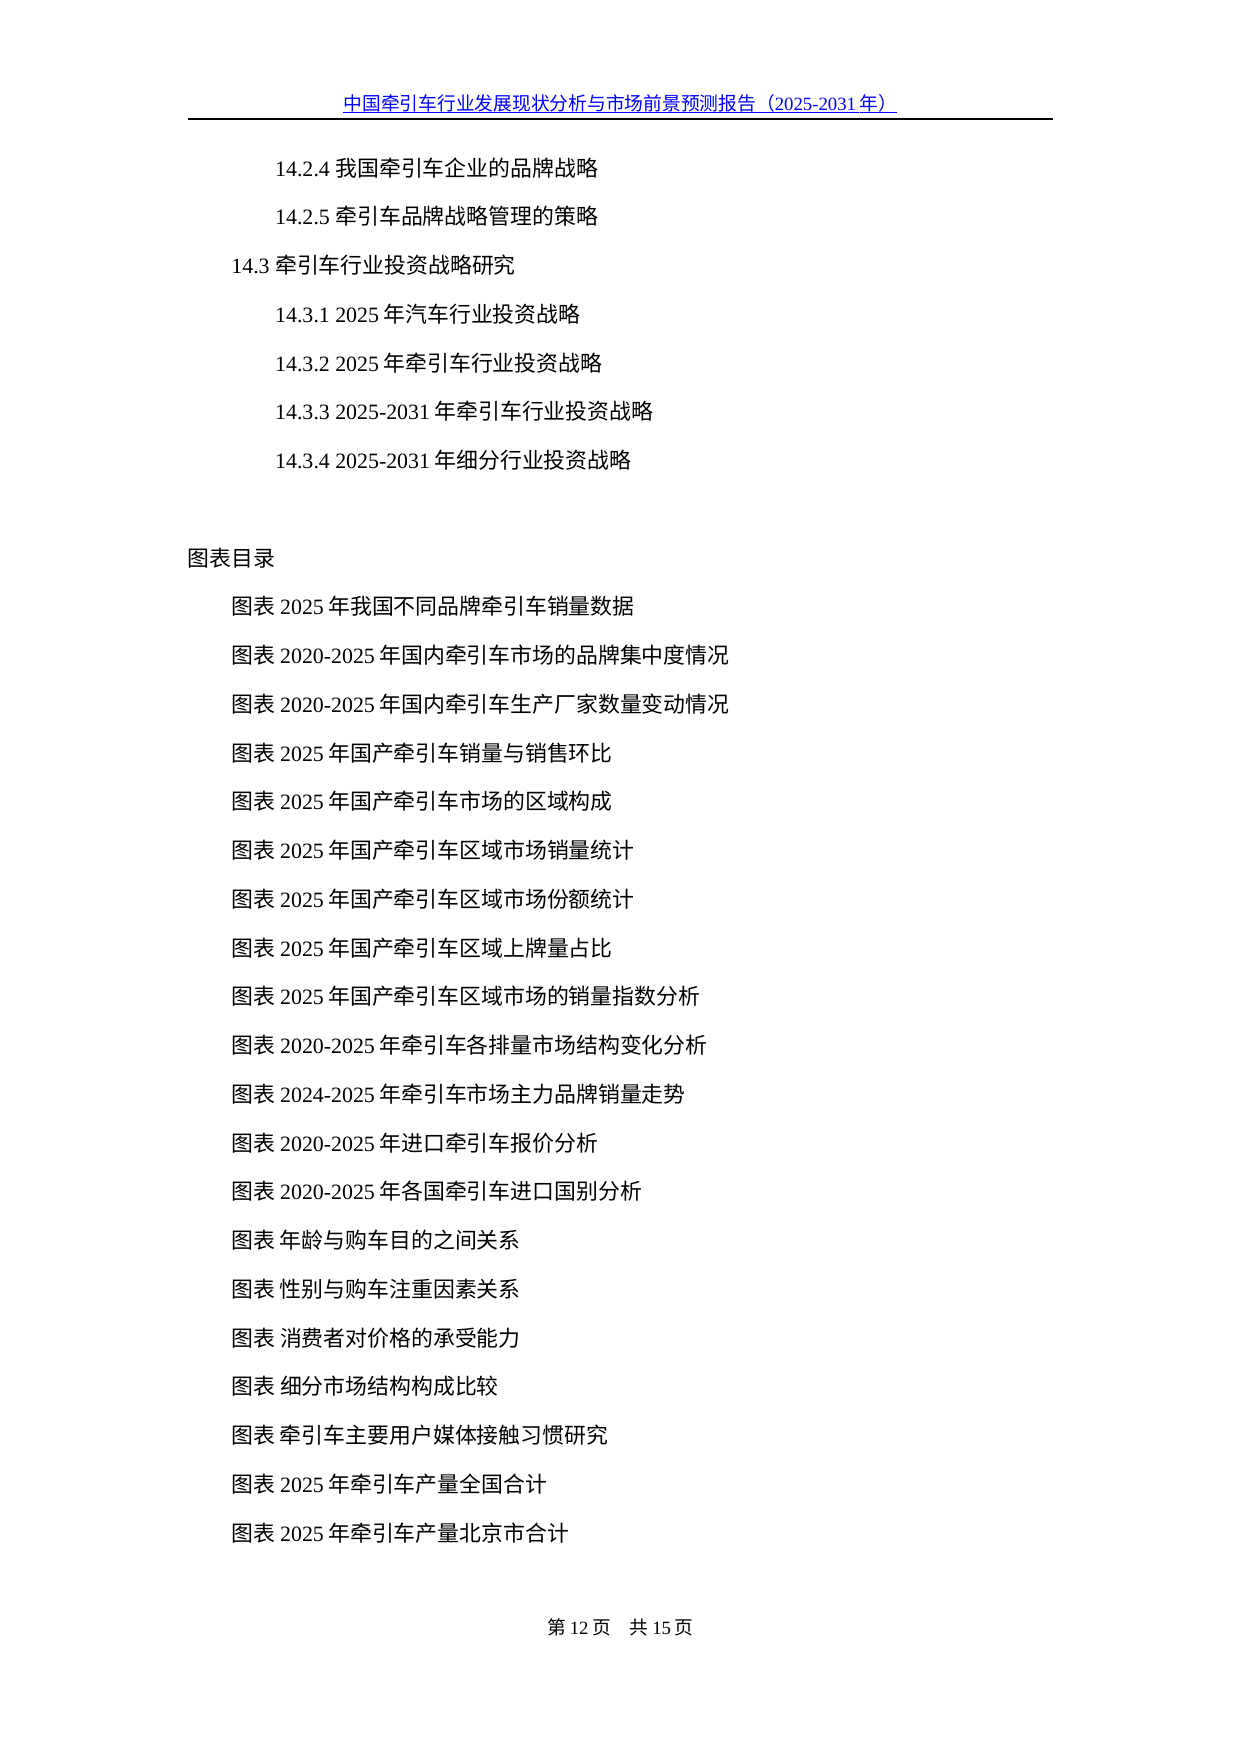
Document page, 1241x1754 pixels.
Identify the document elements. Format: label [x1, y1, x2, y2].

text [187, 150, 1053, 1548]
